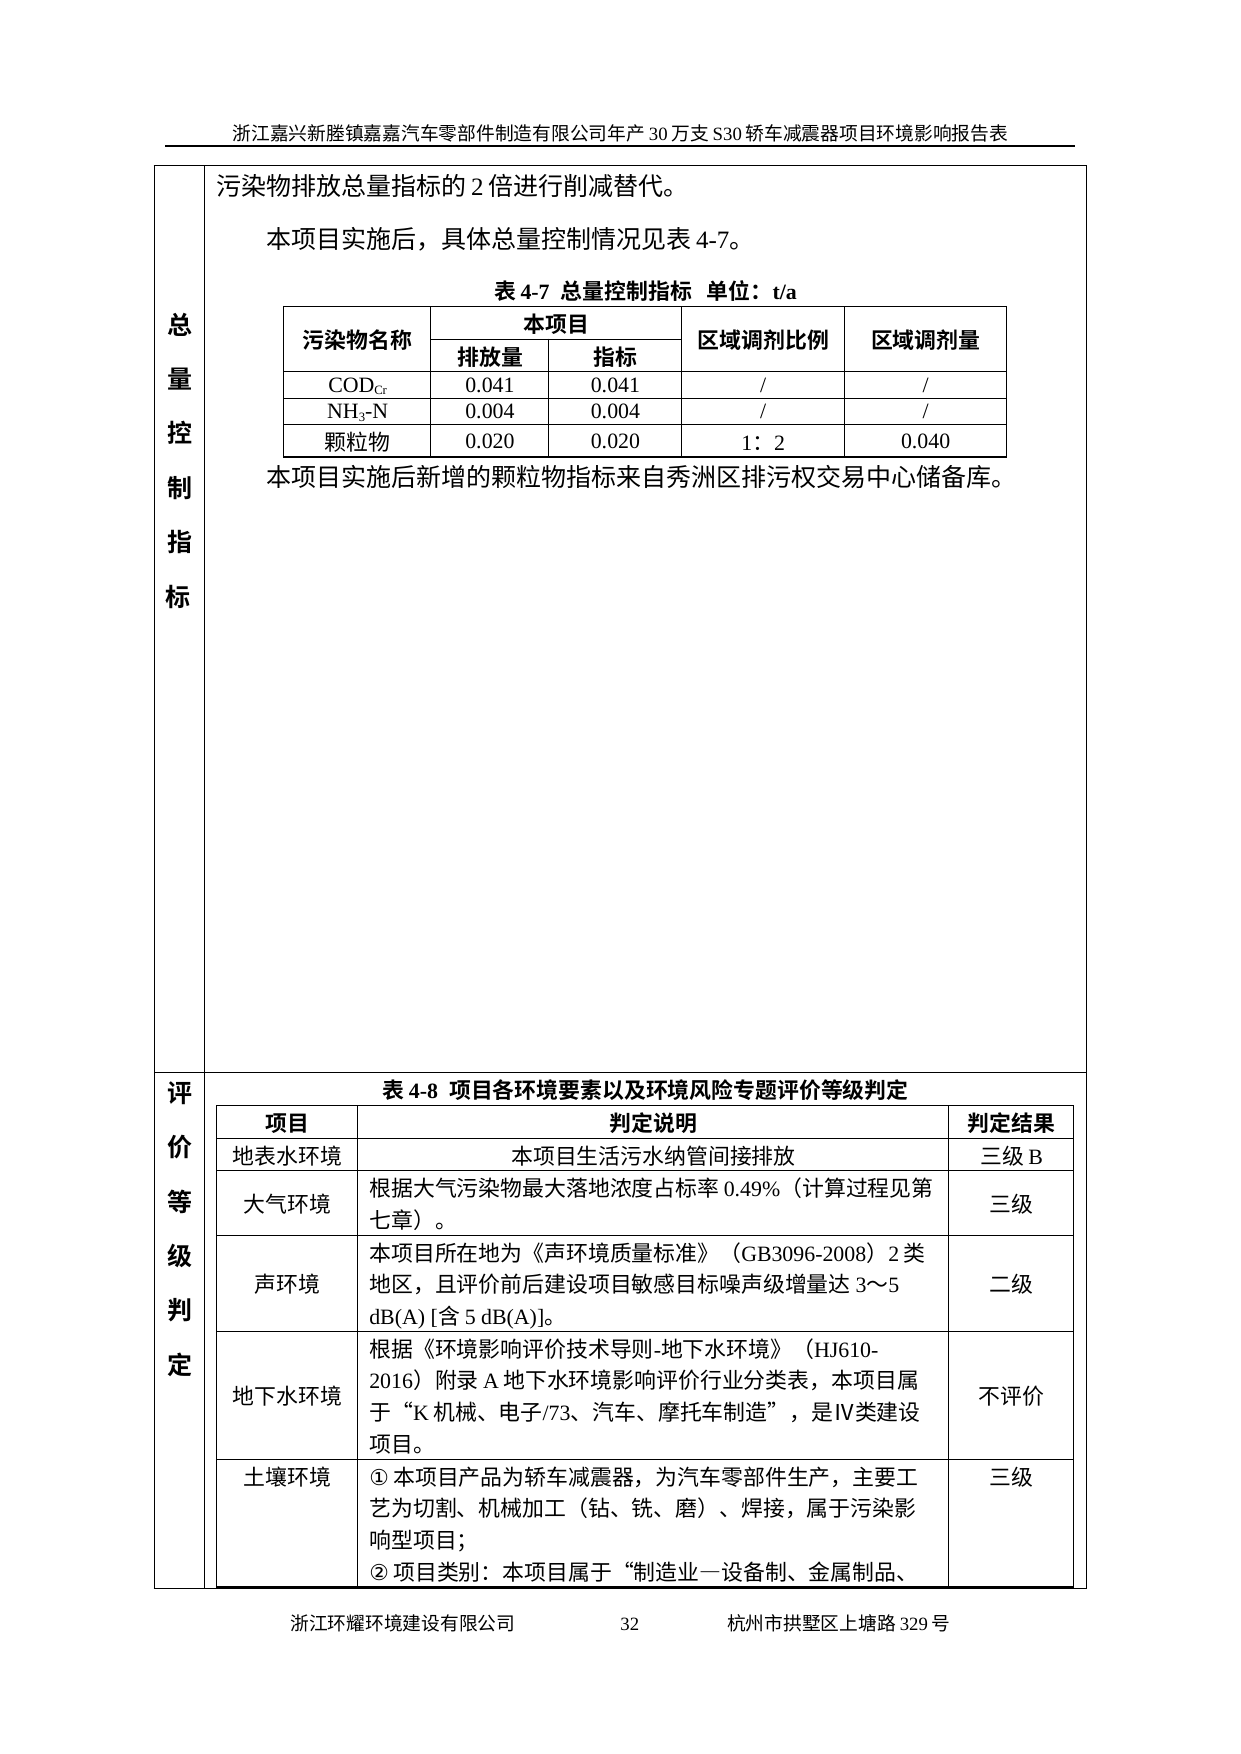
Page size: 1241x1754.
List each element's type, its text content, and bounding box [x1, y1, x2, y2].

table_cell 评价等级判定 [155, 1073, 204, 1587]
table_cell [155, 166, 204, 1072]
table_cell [205, 1073, 1086, 1587]
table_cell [205, 166, 1086, 1072]
